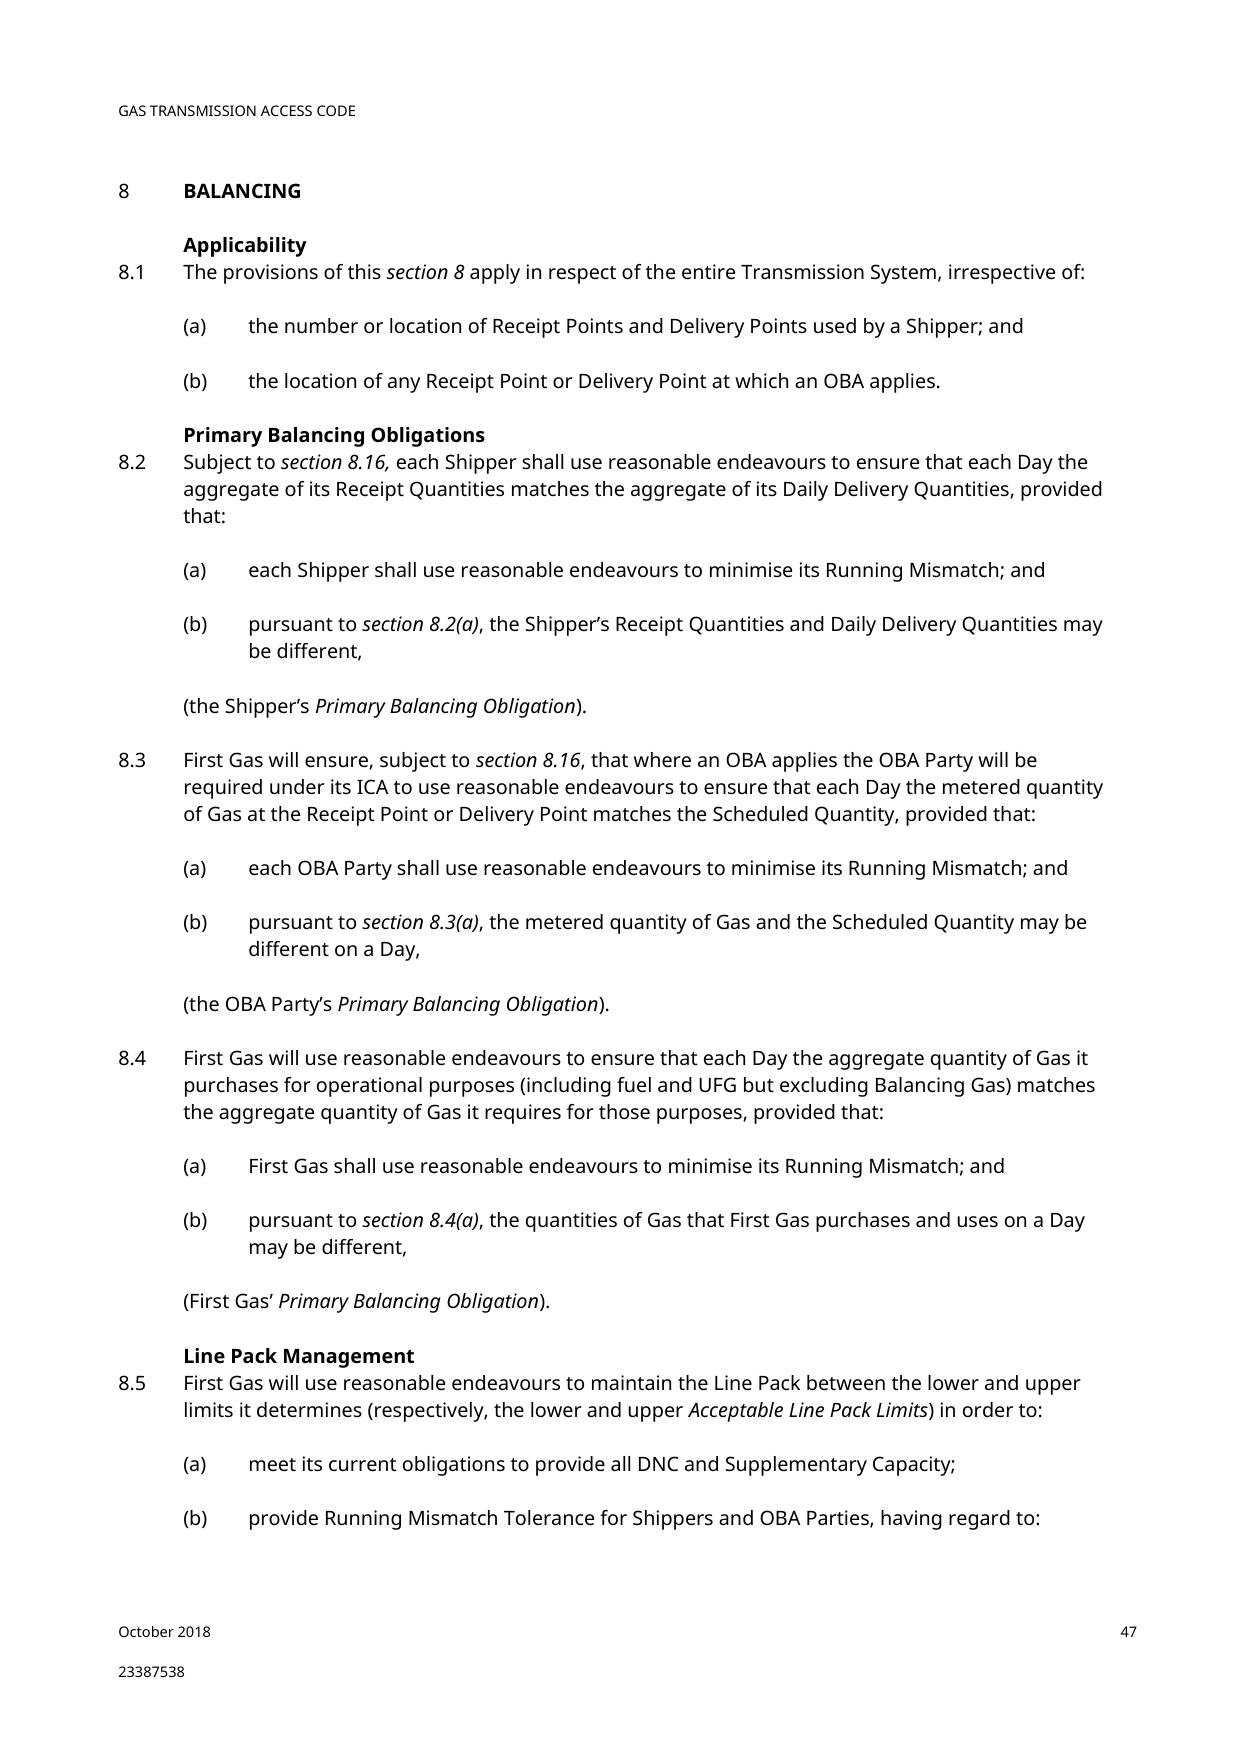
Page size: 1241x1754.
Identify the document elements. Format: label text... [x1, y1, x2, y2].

subtitle Primary Balancing Obligations [183, 421, 1122, 448]
list First Gas will use reasonable endeavours to maintain the Line Pack between the lower and upper limits it determines (respectively, the lower and upper Acceptable Line Pack Limits) in order to: [118, 1369, 1122, 1423]
list provide Running Mismatch Tolerance for Shippers and OBA Parties, having regard to: [183, 1504, 1122, 1531]
list Subject to section 8.16, each Shipper shall use reasonable endeavours to ensure that each Day the aggregate of its Receipt Quantities matches the aggregate of its Daily Delivery Quantities, provided that: [118, 448, 1122, 529]
text (the Shipper’s Primary Balancing Obligation). [183, 692, 1122, 719]
text (the OBA Party’s Primary Balancing Obligation). [118, 990, 1122, 1017]
list First Gas shall use reasonable endeavours to minimise its Running Mismatch; and [183, 1152, 1122, 1179]
list each Shipper shall use reasonable endeavours to minimise its Running Mismatch; and [183, 556, 1122, 583]
list the number or location of Receipt Points and Delivery Points used by a Shipper; and [183, 313, 1122, 340]
list pursuant to section 8.3(a), the metered quantity of Gas and the Scheduled Quantity may be different on a Day, [183, 908, 1122, 963]
list First Gas will use reasonable endeavours to ensure that each Day the aggregate quantity of Gas it purchases for operational purposes (including fuel and UFG but excluding Balancing Gas) matches the aggregate quantity of Gas it requires for those purposes, provided that: [118, 1044, 1122, 1125]
subtitle balancing [118, 177, 1122, 204]
list The provisions of this section 8 apply in respect of the entire Transmission System, irrespective of: [118, 258, 1122, 286]
list the location of any Receipt Point or Delivery Point at which an OBA applies. [183, 367, 1122, 394]
list pursuant to section 8.4(a), the quantities of Gas that First Gas purchases and uses on a Day may be different, [183, 1206, 1122, 1261]
subtitle Applicability [183, 231, 1122, 258]
list meet its current obligations to provide all DNC and Supplementary Capacity; [183, 1450, 1122, 1477]
list pursuant to section 8.2(a), the Shipper’s Receipt Quantities and Daily Delivery Quantities may be different, [183, 611, 1122, 665]
list each OBA Party shall use reasonable endeavours to minimise its Running Mismatch; and [183, 854, 1122, 881]
subtitle Line Pack Management [183, 1342, 1122, 1369]
list First Gas will ensure, subject to section 8.16, that where an OBA applies the OBA Party will be required under its ICA to use reasonable endeavours to ensure that each Day the metered quantity of Gas at the Receipt Point or Delivery Point matches the Scheduled Quantity, provided that: [118, 746, 1122, 827]
text (First Gas’ Primary Balancing Obligation). [183, 1288, 1122, 1315]
